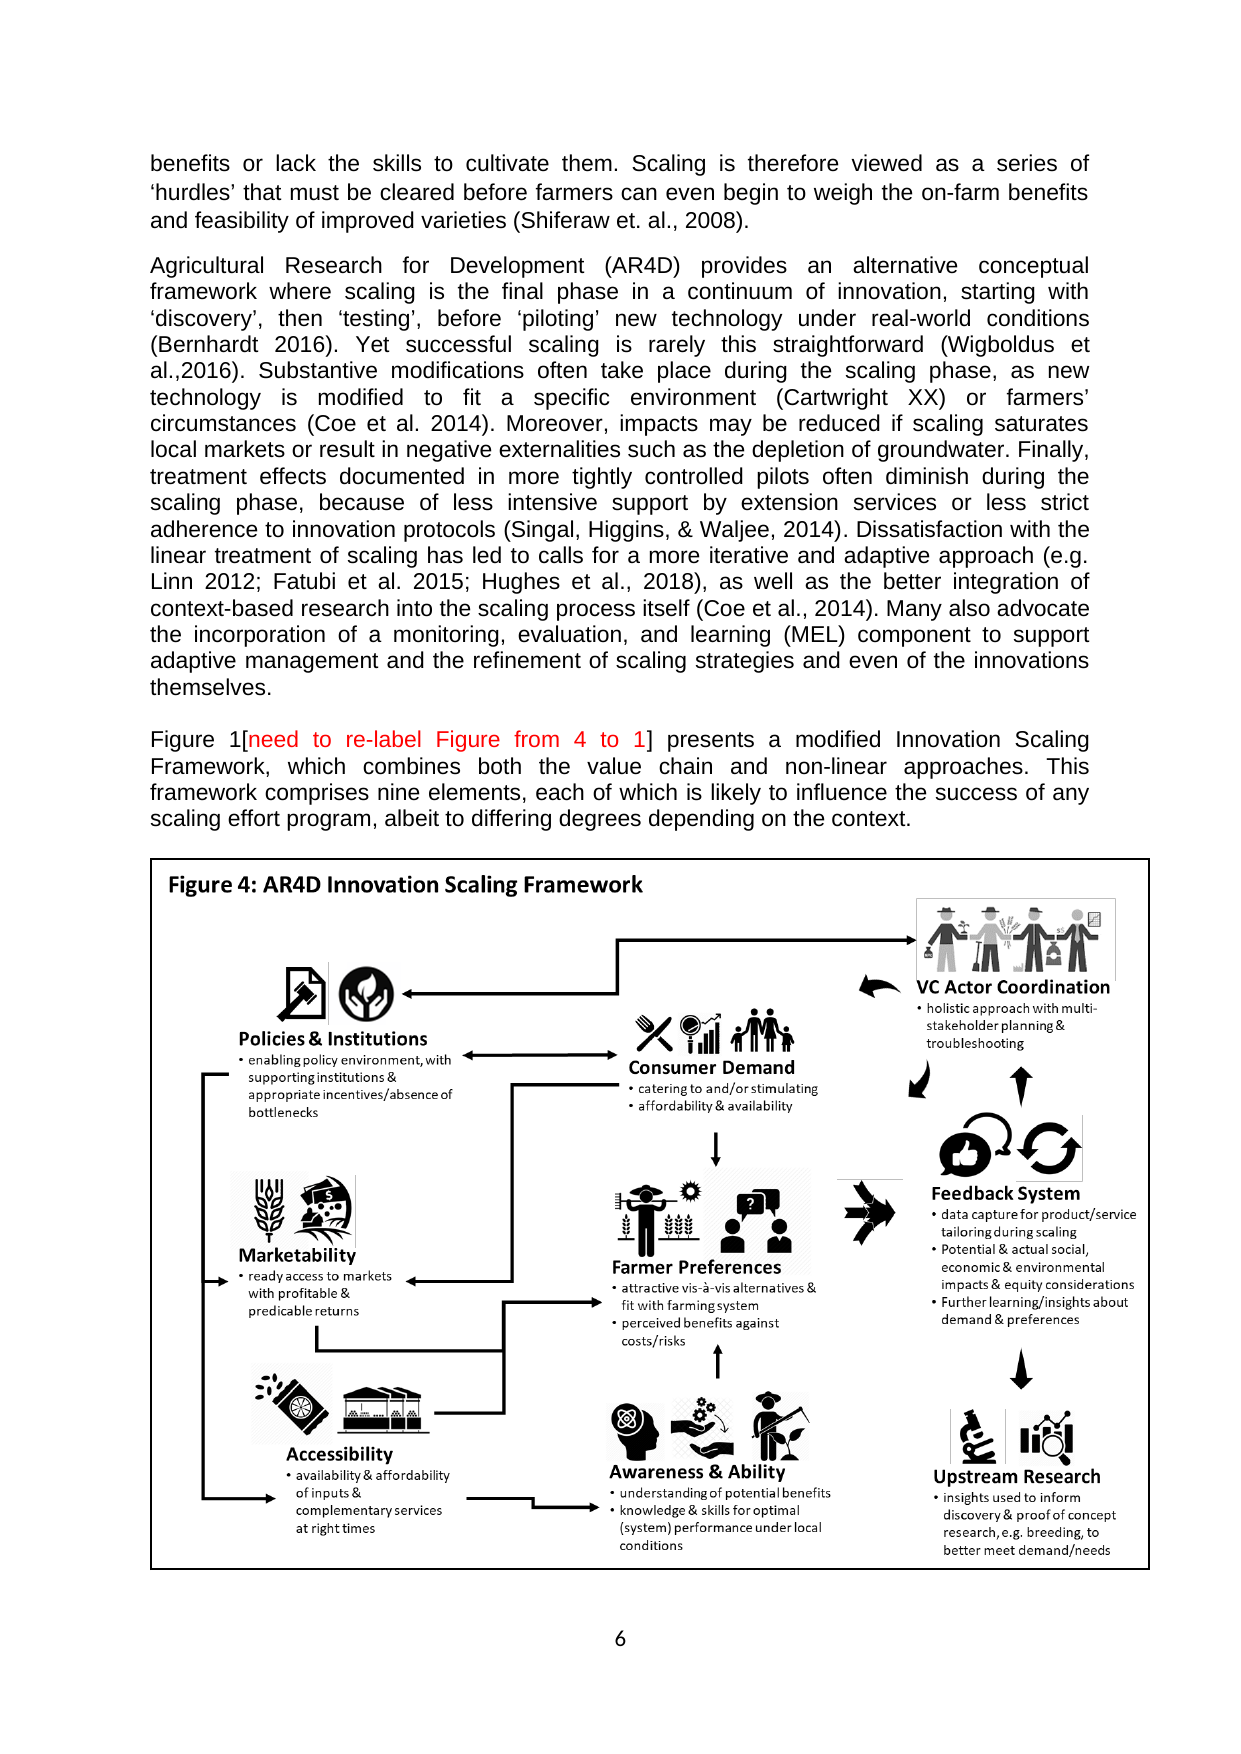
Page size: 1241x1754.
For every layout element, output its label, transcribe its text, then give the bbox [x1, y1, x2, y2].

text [150, 150, 1090, 233]
text Figure 1[need to re-label Figure from 4 to 1] presents a modified Innovation Scaling Framework, which combines both the value chain and non-linear approaches. This framework comprises nine elements, each of which is likely to influence the success of any scaling effort program, albeit to differing degrees depending on the context. [150, 726, 1090, 832]
picture [152, 860, 1148, 1568]
text Agricultural Research for Development (AR4D) provides an alternative conceptual framework where scaling is the final phase in a continuum of innovation, starting with ‘discovery’, then ‘testing’, before ‘piloting’ new technology under real-world conditions (Bernhardt 2016). Yet successful scaling is rarely this straightforward (Wigboldus et al.,2016). Substantive modifications often take place during the scaling phase, as new technology is modified to fit a specific environment (Cartwright XX) or farmers’ circumstances (Coe et al. 2014). Moreover, impacts may be reduced if scaling saturates local markets or result in negative externalities such as the depletion of groundwater. Finally, treatment effects documented in more tightly controlled pilots often diminish during the scaling phase, because of less intensive support by extension services or less strict adherence to innovation protocols (Singal, Higgins, & Waljee, 2014). Dissatisfaction with the linear treatment of scaling has led to calls for a more iterative and adaptive approach (e.g. Linn 2012; Fatubi et al. 2015; Hughes et al., 2018), as well as the better integration of context-based research into the scaling process itself (Coe et al., 2014). Many also advocate the incorporation of a monitoring, evaluation, and learning (MEL) component to support adaptive management and the refinement of scaling strategies and even of the innovations themselves. [150, 252, 1090, 700]
